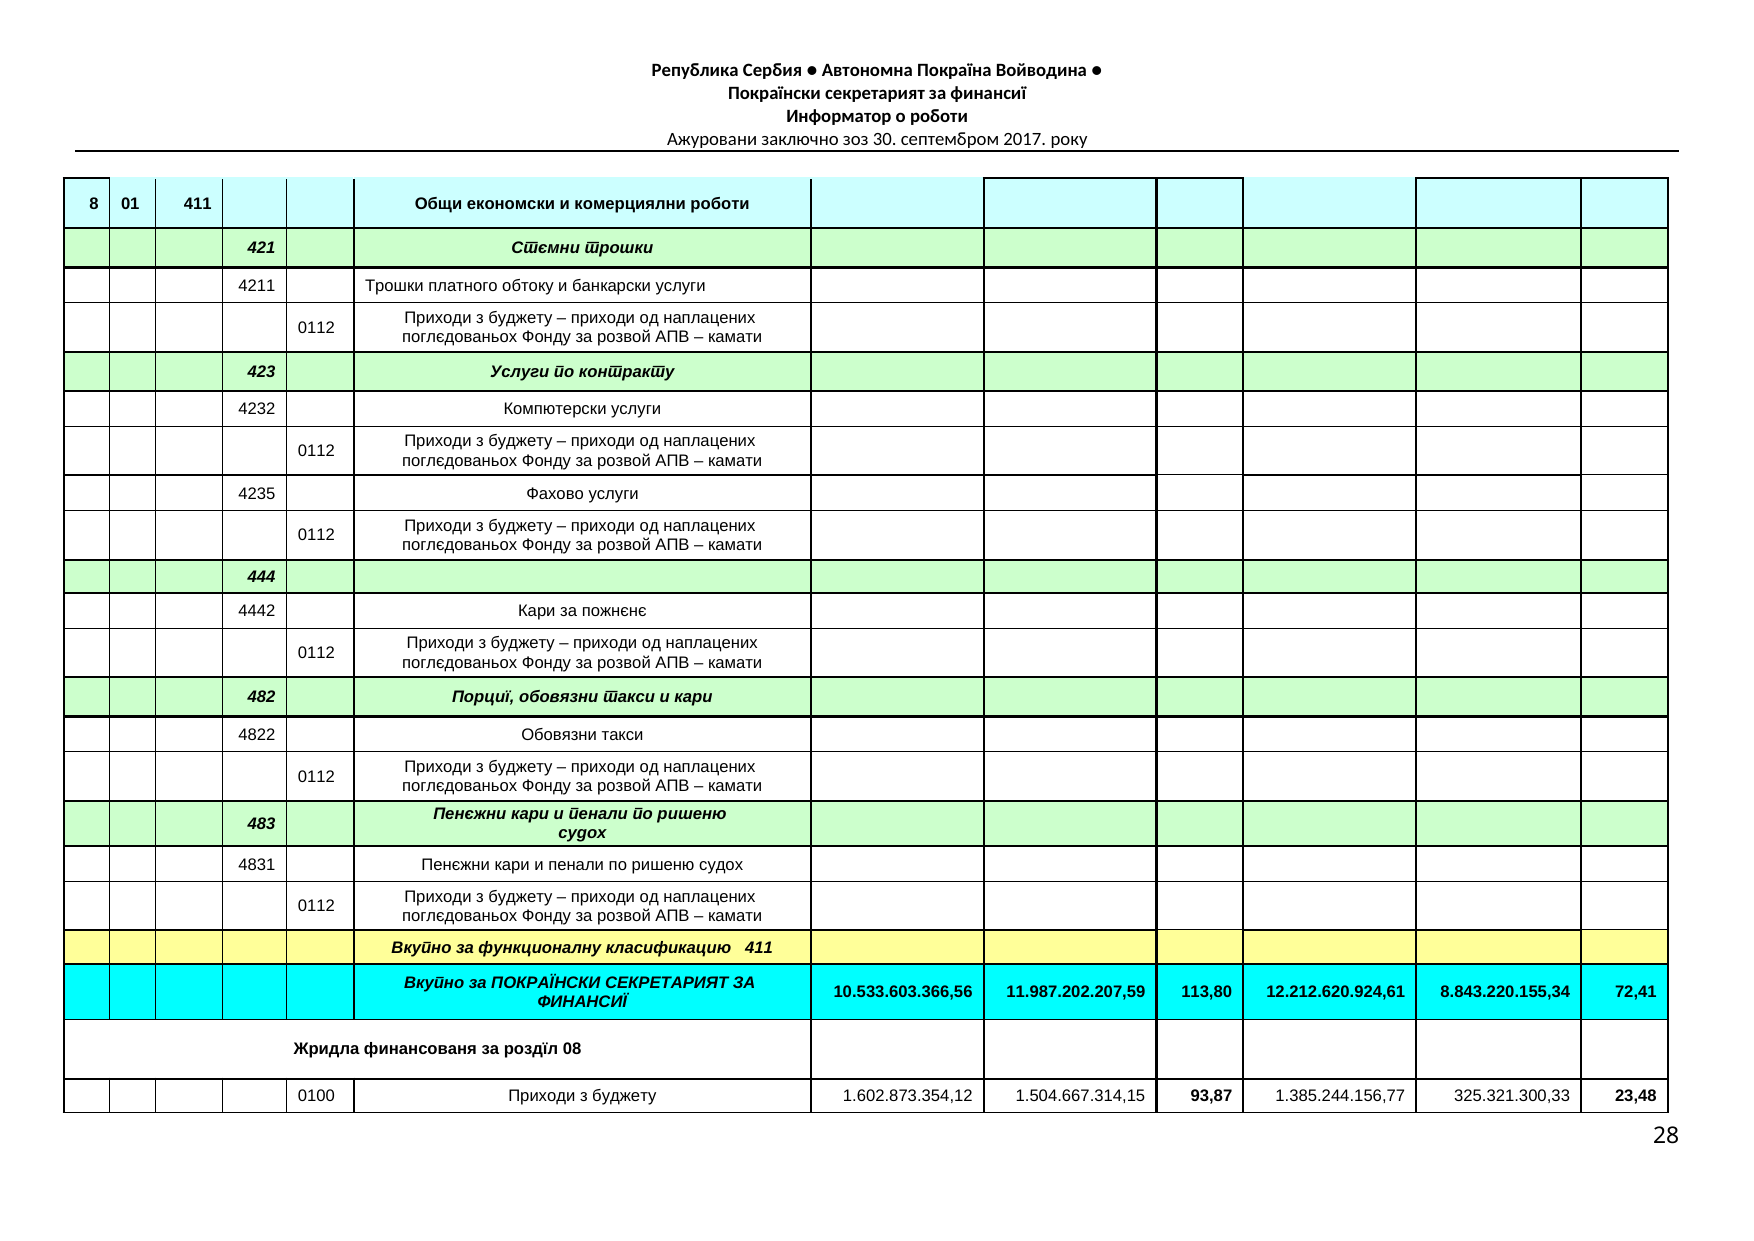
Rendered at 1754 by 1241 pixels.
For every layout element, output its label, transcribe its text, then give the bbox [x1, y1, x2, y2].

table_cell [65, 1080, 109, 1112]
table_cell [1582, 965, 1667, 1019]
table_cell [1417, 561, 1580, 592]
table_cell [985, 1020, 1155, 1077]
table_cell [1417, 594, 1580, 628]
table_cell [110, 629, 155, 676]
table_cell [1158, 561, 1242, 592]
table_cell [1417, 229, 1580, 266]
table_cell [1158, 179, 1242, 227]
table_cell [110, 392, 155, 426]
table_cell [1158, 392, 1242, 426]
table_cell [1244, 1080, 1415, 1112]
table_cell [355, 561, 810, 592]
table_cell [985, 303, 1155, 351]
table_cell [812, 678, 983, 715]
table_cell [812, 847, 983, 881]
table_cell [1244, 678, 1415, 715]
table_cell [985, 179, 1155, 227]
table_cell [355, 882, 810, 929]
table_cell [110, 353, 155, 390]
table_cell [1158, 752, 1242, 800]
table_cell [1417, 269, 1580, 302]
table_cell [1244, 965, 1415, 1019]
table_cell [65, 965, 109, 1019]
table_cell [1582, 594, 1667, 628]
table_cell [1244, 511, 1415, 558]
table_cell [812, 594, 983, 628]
table_cell 01 [110, 177, 156, 227]
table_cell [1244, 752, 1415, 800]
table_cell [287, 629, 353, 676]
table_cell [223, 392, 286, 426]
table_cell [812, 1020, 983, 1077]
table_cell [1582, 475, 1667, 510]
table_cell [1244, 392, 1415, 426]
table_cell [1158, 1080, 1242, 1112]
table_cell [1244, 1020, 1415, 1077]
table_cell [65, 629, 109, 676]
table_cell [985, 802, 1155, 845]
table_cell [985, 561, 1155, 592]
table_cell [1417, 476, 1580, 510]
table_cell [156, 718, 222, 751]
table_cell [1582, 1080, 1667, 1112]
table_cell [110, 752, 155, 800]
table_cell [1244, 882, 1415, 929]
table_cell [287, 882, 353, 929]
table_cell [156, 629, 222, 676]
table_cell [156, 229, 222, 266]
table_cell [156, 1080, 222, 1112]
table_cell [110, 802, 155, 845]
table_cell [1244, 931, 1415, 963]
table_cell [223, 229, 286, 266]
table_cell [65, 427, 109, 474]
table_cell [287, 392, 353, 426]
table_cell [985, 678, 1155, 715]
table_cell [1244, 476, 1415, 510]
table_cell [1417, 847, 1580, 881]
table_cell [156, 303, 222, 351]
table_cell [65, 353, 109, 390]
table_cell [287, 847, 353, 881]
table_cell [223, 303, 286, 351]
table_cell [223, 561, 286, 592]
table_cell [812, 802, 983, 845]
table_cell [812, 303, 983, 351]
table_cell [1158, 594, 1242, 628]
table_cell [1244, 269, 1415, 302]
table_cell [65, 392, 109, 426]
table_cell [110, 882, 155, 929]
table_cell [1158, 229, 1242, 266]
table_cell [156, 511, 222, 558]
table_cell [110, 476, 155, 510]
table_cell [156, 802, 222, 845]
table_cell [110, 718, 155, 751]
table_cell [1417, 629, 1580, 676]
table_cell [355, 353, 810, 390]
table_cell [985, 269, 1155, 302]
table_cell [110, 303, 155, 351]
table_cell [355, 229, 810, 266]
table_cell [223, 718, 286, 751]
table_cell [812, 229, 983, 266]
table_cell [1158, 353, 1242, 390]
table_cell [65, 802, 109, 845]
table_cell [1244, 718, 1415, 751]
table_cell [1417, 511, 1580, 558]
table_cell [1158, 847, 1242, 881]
table_cell 8 [65, 179, 109, 227]
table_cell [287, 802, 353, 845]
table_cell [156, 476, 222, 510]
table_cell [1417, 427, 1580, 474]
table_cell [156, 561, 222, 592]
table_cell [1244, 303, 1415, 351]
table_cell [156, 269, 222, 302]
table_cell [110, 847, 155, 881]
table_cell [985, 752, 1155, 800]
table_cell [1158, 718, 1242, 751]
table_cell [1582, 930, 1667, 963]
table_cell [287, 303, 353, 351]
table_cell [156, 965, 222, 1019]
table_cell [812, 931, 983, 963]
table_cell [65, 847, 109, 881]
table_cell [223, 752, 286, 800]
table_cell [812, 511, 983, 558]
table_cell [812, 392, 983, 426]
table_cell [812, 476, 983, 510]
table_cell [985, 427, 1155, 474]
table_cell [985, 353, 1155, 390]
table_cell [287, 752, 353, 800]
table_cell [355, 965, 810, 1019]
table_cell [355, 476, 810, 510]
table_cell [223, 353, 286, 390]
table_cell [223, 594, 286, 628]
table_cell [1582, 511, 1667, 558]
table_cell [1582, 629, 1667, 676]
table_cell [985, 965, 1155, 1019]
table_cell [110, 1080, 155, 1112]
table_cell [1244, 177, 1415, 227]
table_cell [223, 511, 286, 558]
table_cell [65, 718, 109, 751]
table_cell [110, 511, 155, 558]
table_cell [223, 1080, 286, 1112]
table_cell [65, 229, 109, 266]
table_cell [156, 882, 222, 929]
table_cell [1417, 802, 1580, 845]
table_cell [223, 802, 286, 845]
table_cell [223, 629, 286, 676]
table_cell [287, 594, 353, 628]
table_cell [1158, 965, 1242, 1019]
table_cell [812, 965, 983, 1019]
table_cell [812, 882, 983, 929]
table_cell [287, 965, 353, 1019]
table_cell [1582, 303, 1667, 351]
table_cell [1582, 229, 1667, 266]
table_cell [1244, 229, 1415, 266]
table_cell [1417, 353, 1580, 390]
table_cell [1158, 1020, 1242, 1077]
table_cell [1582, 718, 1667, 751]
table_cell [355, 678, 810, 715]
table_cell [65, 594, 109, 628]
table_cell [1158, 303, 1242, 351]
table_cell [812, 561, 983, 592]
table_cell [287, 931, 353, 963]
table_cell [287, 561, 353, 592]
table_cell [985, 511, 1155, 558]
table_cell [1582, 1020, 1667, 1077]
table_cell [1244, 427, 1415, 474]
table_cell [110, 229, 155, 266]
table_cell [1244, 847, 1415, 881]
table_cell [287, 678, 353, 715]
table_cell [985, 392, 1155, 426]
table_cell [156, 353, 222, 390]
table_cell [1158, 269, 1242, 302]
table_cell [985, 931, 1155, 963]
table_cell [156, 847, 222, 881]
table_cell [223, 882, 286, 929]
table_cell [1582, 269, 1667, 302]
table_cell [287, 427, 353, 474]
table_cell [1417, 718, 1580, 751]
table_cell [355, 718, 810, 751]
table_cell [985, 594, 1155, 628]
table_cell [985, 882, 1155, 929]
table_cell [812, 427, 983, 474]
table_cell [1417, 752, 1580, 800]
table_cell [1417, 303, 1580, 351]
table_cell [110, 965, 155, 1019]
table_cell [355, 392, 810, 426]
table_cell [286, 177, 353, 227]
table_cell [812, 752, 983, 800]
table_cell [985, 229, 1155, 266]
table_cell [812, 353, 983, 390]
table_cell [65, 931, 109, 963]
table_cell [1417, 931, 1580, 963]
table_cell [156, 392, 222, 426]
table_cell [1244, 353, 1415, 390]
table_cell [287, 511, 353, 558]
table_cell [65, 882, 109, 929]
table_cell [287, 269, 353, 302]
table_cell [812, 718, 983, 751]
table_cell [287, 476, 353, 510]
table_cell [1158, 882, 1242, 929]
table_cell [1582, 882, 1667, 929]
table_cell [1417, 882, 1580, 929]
table_cell [223, 177, 286, 227]
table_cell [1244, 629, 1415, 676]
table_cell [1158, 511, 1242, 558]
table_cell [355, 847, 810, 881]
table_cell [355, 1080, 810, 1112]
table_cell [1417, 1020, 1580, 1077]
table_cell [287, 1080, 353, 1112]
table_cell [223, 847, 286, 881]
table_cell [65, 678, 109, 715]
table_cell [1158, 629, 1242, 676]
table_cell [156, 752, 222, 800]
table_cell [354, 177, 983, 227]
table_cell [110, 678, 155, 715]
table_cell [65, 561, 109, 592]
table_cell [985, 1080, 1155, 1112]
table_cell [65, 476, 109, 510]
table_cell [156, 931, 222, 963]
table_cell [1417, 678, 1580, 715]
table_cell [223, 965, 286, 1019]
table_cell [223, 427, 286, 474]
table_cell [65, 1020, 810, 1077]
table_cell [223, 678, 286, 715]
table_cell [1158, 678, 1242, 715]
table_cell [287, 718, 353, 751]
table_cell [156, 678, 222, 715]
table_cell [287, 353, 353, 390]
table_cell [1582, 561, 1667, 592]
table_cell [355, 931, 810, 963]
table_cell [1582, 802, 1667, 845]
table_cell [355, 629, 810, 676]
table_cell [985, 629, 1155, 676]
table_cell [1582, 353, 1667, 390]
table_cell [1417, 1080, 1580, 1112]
table_cell 411 [156, 177, 223, 227]
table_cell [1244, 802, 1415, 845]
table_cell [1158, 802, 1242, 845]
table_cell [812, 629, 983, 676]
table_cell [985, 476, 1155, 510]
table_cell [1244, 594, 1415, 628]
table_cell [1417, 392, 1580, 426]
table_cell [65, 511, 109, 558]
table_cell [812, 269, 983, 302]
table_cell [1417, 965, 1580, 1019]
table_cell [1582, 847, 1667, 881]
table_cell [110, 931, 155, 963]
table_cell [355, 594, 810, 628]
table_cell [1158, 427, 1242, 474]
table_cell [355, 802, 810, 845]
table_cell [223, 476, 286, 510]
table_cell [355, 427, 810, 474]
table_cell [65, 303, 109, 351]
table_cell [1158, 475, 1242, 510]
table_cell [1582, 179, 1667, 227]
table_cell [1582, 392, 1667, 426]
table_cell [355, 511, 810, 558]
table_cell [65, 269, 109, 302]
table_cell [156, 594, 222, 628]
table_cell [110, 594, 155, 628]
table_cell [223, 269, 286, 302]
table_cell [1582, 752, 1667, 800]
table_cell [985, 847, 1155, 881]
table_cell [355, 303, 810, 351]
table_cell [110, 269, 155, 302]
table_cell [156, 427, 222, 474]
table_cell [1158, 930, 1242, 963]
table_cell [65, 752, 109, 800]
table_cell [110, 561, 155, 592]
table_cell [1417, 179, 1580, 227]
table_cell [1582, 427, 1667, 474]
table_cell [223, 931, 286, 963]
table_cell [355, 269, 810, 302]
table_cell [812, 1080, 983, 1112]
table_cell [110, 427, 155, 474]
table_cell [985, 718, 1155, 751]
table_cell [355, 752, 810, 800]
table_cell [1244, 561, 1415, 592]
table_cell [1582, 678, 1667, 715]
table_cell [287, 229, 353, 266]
